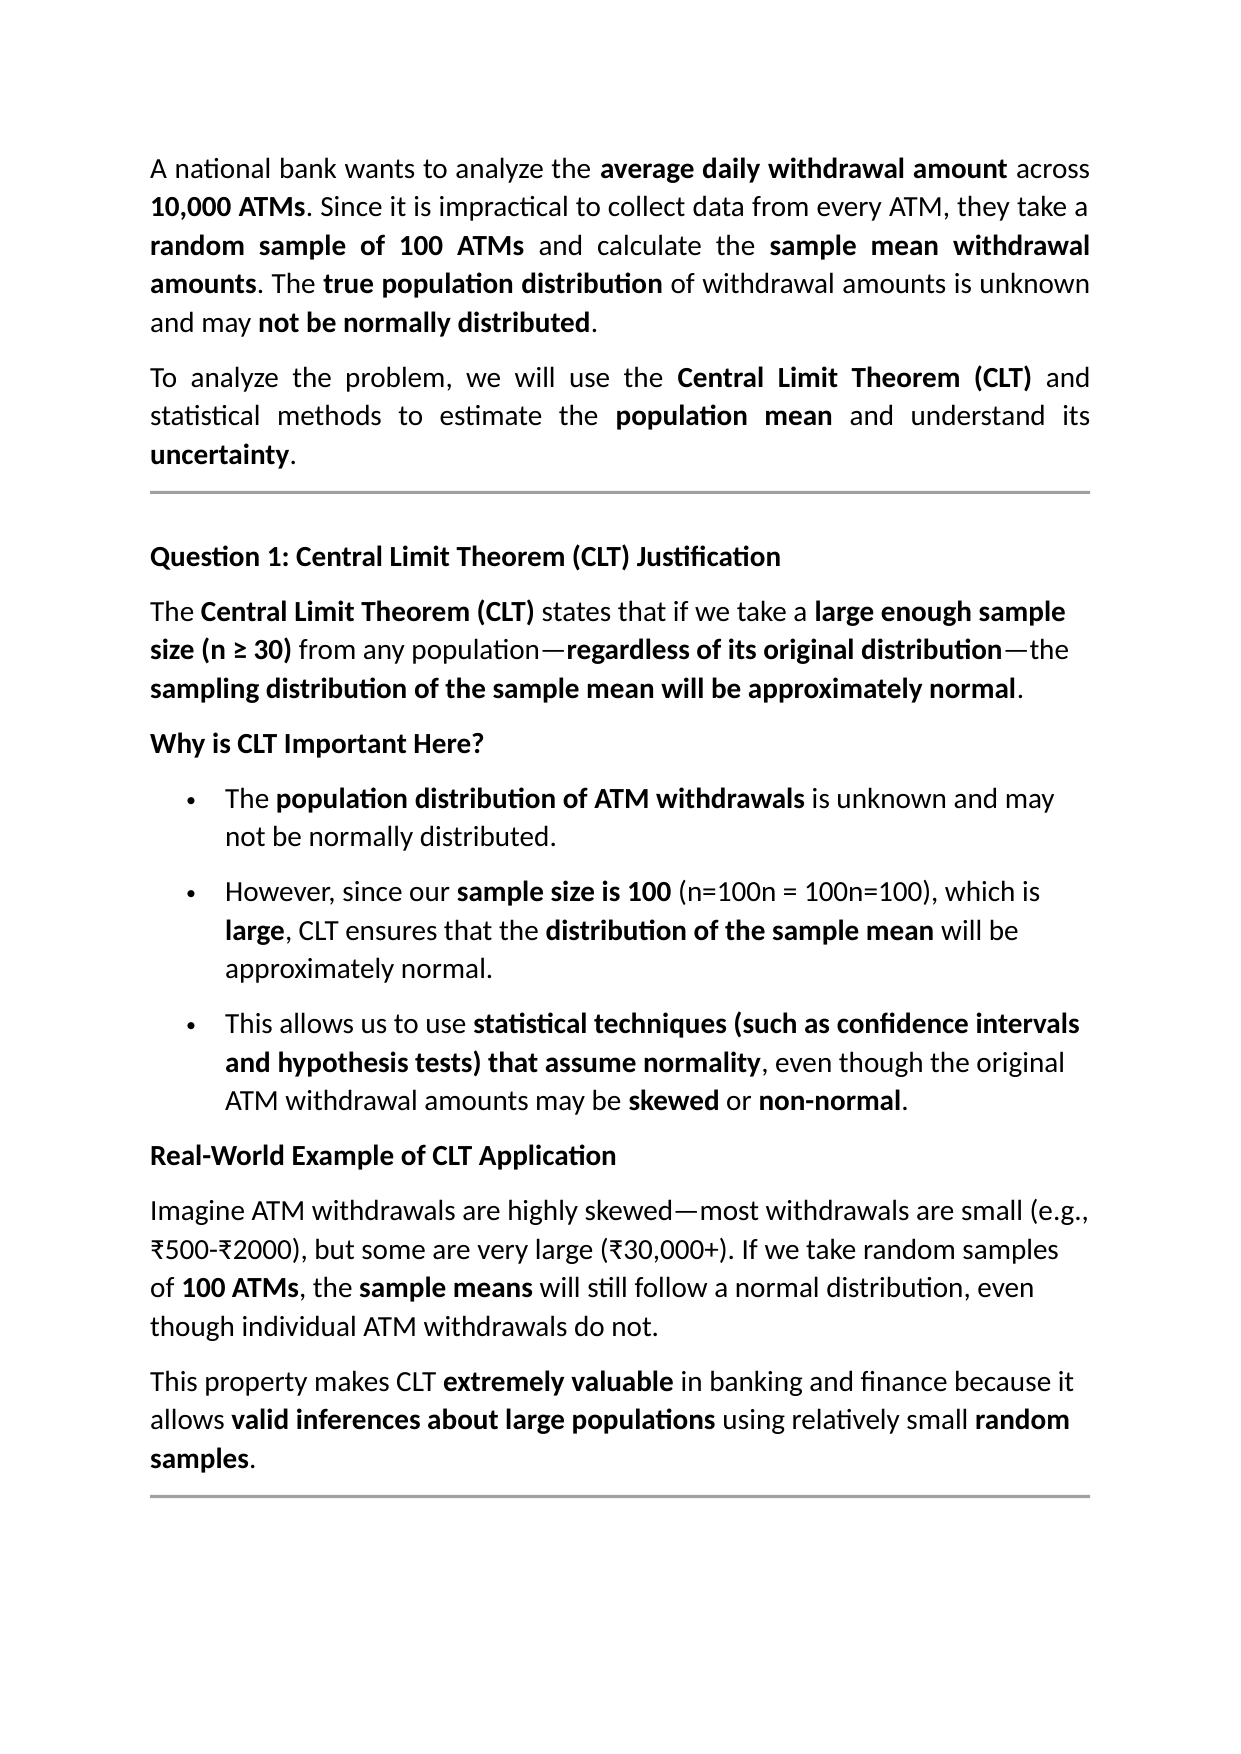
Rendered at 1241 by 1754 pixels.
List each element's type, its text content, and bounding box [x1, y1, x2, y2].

text Question 1: Central Limit Theorem (CLT) Justification [150, 538, 1090, 573]
list This allows us to use statistical techniques (such as confidence intervals and hypothesis tests) that assume normality, even though the original ATM withdrawal amounts may be skewed or non-normal. [187, 1005, 1090, 1118]
text Imagine ATM withdrawals are highly skewed—most withdrawals are small (e.g., ₹500-₹2000), but some are very large (₹30,000+). If we take random samples of 100 ATMs, the sample means will still follow a normal distribution, even though individual ATM withdrawals do not. [150, 1192, 1090, 1343]
list The population distribution of ATM withdrawals is unknown and may not be normally distributed. [187, 780, 1090, 854]
list However, since our sample size is 100 (n=100n = 100n=100), which is large, CLT ensures that the distribution of the sample mean will be approximately normal. [187, 873, 1090, 986]
text Why is CLT Important Here? [150, 725, 1090, 760]
text To analyze the problem, we will use the Central Limit Theorem (CLT) and statistical methods to estimate the population mean and understand its uncertainty. [150, 359, 1090, 471]
text This property makes CLT extremely valuable in banking and finance because it allows valid inferences about large populations using relatively small random samples. [150, 1363, 1090, 1475]
text The Central Limit Theorem (CLT) states that if we take a large enough sample size (n ≥ 30) from any population—regardless of its original distribution—the sampling distribution of the sample mean will be approximately normal. [150, 593, 1090, 705]
text A national bank wants to analyze the average daily withdrawal amount across 10,000 ATMs. Since it is impractical to collect data from every ATM, they take a random sample of 100 ATMs and calculate the sample mean withdrawal amounts. The true population distribution of withdrawal amounts is unknown and may not be normally distributed. [150, 150, 1090, 339]
text Real-World Example of CLT Application [150, 1137, 1090, 1173]
